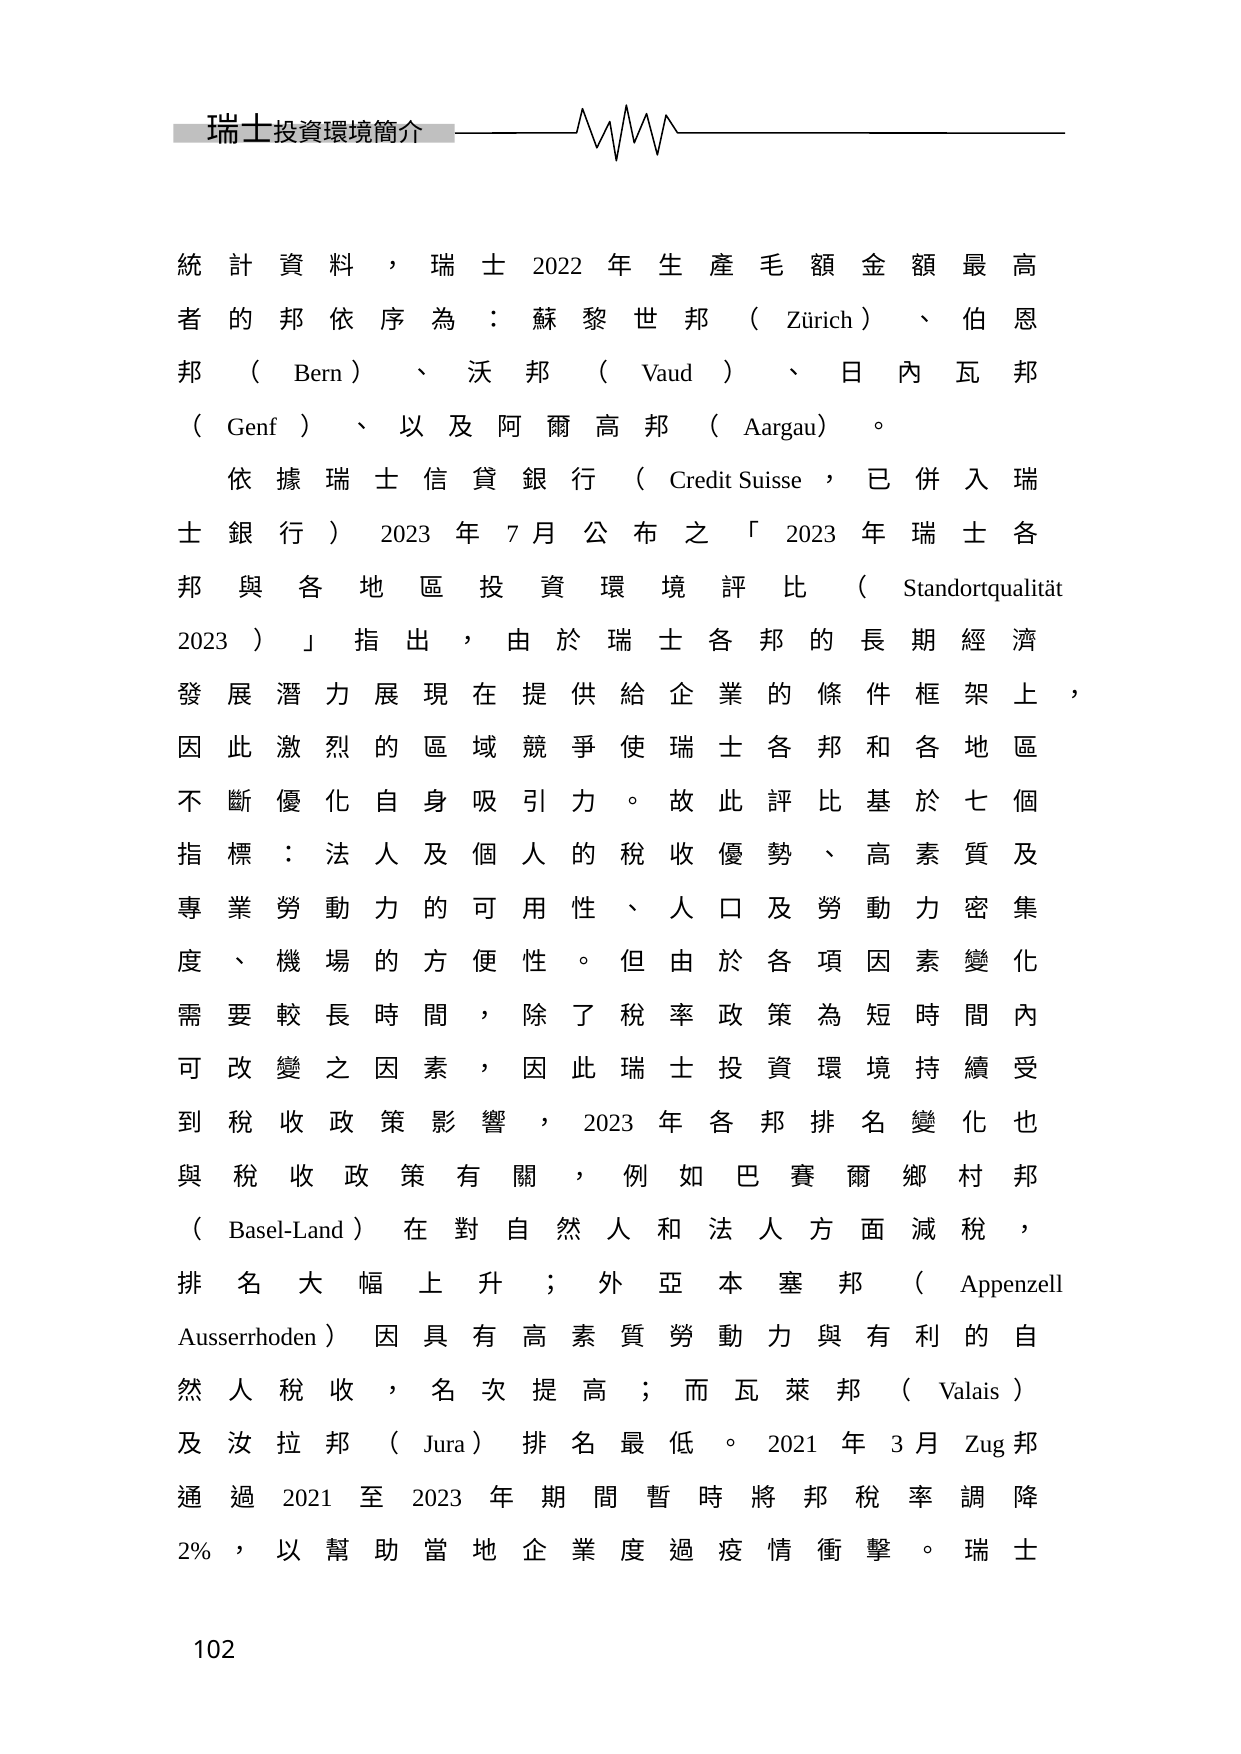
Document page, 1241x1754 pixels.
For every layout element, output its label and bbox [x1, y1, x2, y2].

text [178, 451, 1063, 1576]
text [178, 237, 1063, 451]
